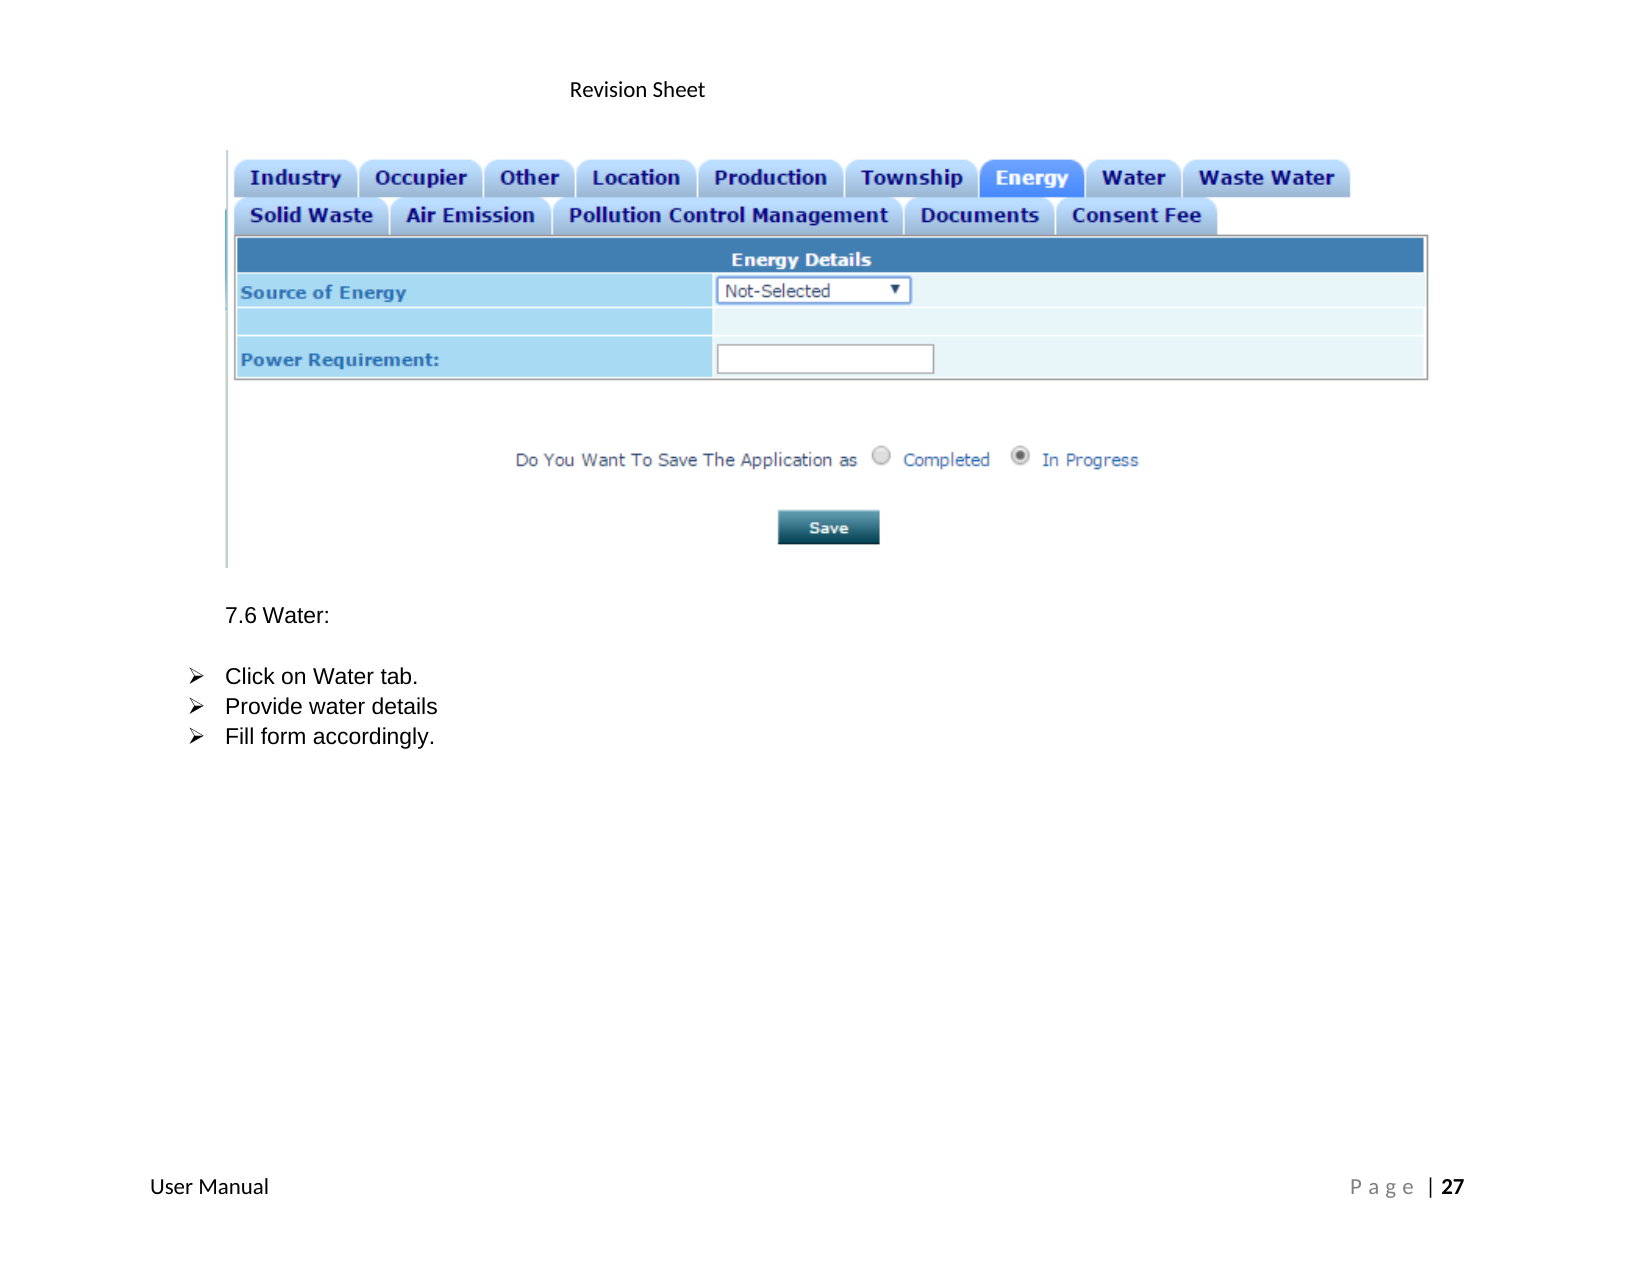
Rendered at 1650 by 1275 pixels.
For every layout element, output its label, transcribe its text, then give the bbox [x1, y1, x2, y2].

picture [225, 150, 1441, 568]
list Water: [225, 602, 1500, 629]
list Provide water details [187, 693, 1500, 719]
list Fill form accordingly. [187, 723, 1500, 749]
list Click on Water tab. [187, 663, 1500, 689]
